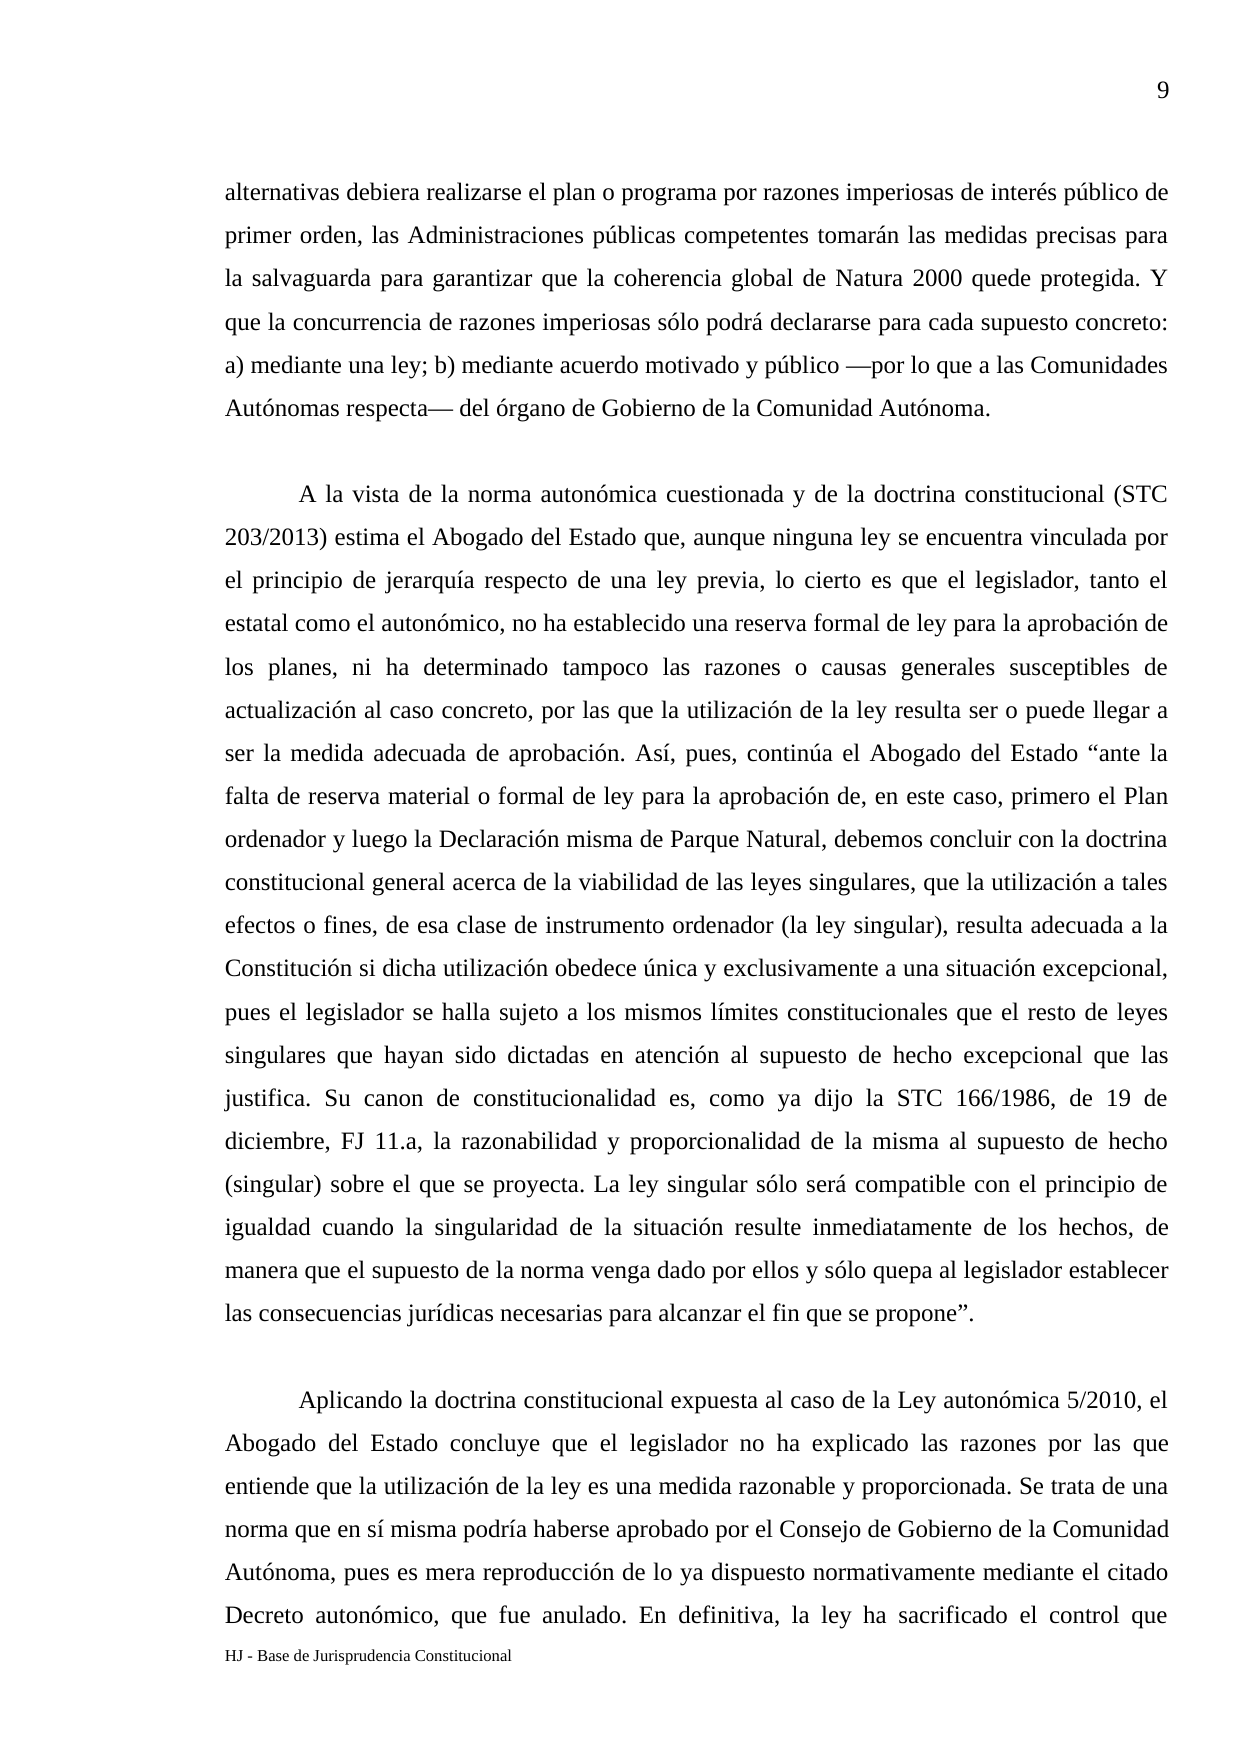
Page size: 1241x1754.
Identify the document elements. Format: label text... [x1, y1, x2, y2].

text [224, 1385, 1169, 1629]
text A la vista de la norma autonómica cuestionada y de la doctrina constitucional (STC 203/2013) estima el Abogado del Estado que, aunque ninguna ley se encuentra vinculada por el principio de jerarquía respecto de una ley previa, lo cierto es que el legislador, tanto el estatal como el autonómico, no ha establecido una reserva formal de ley para la aprobación de los planes, ni ha determinado tampoco las razones o causas generales susceptibles de actualización al caso concreto, por las que la utilización de la ley resulta ser o puede llegar a ser la medida adecuada de aprobación. Así, pues, continúa el Abogado del Estado “ante la falta de reserva material o formal de ley para la aprobación de, en este caso, primero el Plan ordenador y luego la Declaración misma de Parque Natural, debemos concluir con la doctrina constitucional general acerca de la viabilidad de las leyes singulares, que la utilización a tales efectos o fines, de esa clase de instrumento ordenador (la ley singular), resulta adecuada a la Constitución si dicha utilización obedece única y exclusivamente a una situación excepcional, pues el legislador se halla sujeto a los mismos límites constitucionales que el resto de leyes singulares que hayan sido dictadas en atención al supuesto de hecho excepcional que las justifica. Su canon de constitucionalidad es, como ya dijo la STC 166/1986, de 19 de diciembre, FJ 11.a, la razonabilidad y proporcionalidad de la misma al supuesto de hecho (singular) sobre el que se proyecta. La ley singular sólo será compatible con el principio de igualdad cuando la singularidad de la situación resulte inmediatamente de los hechos, de manera que el supuesto de la norma venga dado por ellos y sólo quepa al legislador establecer las consecuencias jurídicas necesarias para alcanzar el fin que se propone”. [224, 479, 1169, 1327]
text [224, 177, 1169, 422]
